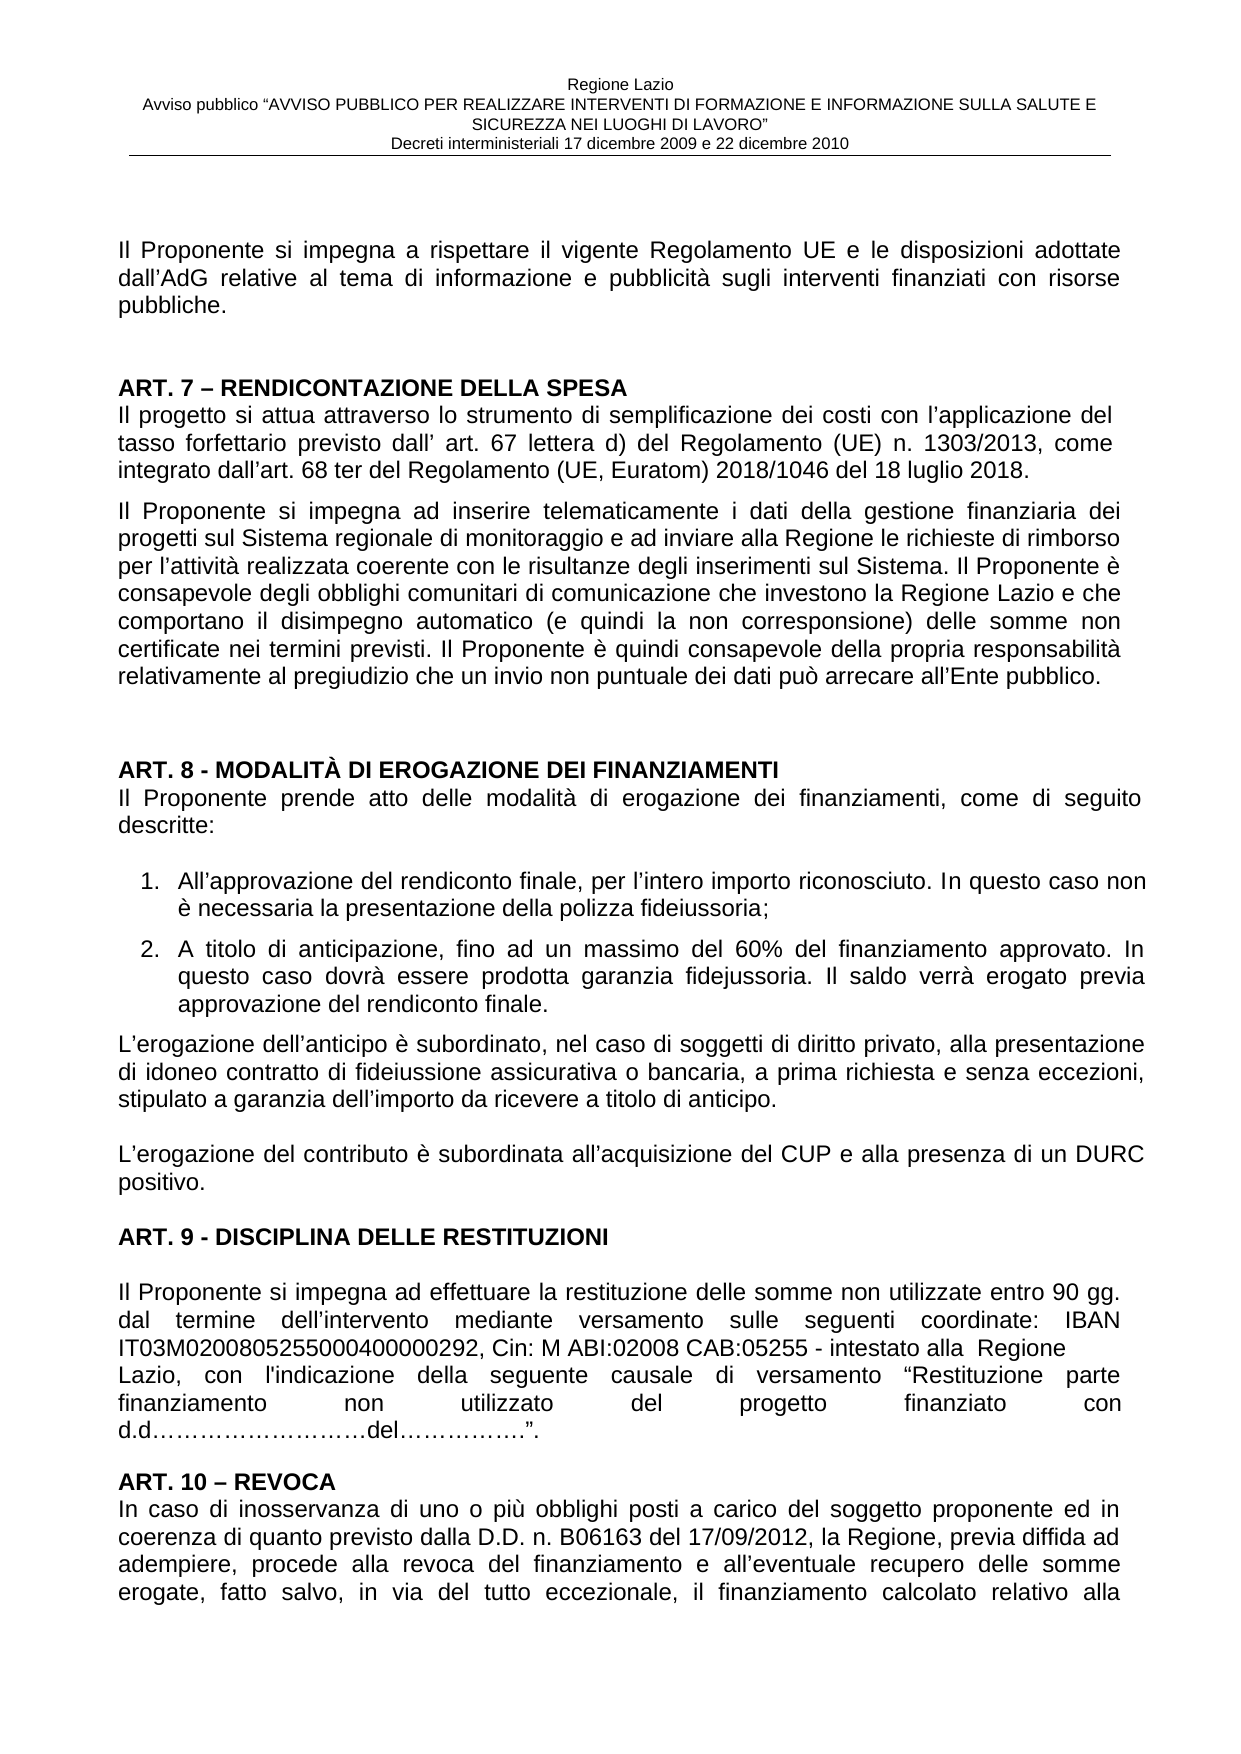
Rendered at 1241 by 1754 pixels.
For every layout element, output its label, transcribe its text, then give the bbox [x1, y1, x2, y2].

text L’erogazione dell’anticipo è subordinato, nel caso di soggetti di diritto privato, alla presentazione di idoneo contratto di fideiussione assicurativa o bancaria, a prima richiesta e senza eccezioni, stipulato a garanzia dell’importo da ricevere a titolo di anticipo. [118, 1030, 1146, 1113]
text Il Proponente prende atto delle modalità di erogazione dei finanziamenti, come di seguito descritte: [118, 784, 1144, 839]
text Lazio, con l'indicazione della seguente causale di versamento “Restituzione parte finanziamento non utilizzato del progetto finanziato con d.d………………………del…………….”. [118, 1361, 1122, 1444]
text Il Proponente si impegna a rispettare il vigente Regolamento UE e le disposizioni adottate dall’AdG relative al tema di informazione e pubblicità sugli interventi finanziati con risorse pubbliche. [118, 236, 1122, 319]
text L’erogazione del contributo è subordinata all’acquisizione del CUP e alla presenza di un DURC positivo. [118, 1140, 1146, 1195]
list A titolo di anticipazione, fino ad un massimo del 60% del finanziamento approvato. In questo caso dovrà essere prodotta garanzia fidejussoria. Il saldo verrà erogato previa approvazione del rendiconto finale. [140, 934, 1146, 1017]
text Il Proponente si impegna ad effettuare la restituzione delle somme non utilizzate entro 90 gg. dal termine dell’intervento mediante versamento sulle seguenti coordinate: IBAN IT03M0200805255000400000292, Cin: M ABI:02008 CAB:05255 - intestato alla Regione [118, 1278, 1122, 1361]
text Il Proponente si impegna ad inserire telematicamente i dati della gestione finanziaria dei progetti sul Sistema regionale di monitoraggio e ad inviare alla Regione le richieste di rimborso per l’attività realizzata coerente con le risultanze degli inserimenti sul Sistema. Il Proponente è consapevole degli obblighi comunitari di comunicazione che investono la Regione Lazio e che comportano il disimpegno automatico (e quindi la non corresponsione) delle somme non certificate nei termini previsti. Il Proponente è quindi consapevole della propria responsabilità relativamente al pregiudizio che un invio non puntuale dei dati può arrecare all’Ente pubblico. [118, 497, 1122, 690]
subtitle ART. 10 – REVOCA [118, 1468, 1146, 1495]
subtitle ART. 8 - MODALITÀ DI EROGAZIONE DEI FINANZIAMENTI [118, 756, 1146, 783]
text Il progetto si attua attraverso lo strumento di semplificazione dei costi con l’applicazione del tasso forfettario previsto dall’ art. 67 lettera d) del Regolamento (UE) n. 1303/2013, come integrato dall’art. 68 ter del Regolamento (UE, Euratom) 2018/1046 del 18 luglio 2018. [118, 401, 1114, 484]
subtitle ART. 9 - DISCIPLINA DELLE RESTITUZIONI [118, 1223, 1146, 1250]
list All’approvazione del rendiconto finale, per l’intero importo riconosciuto. In questo caso non è necessaria la presentazione della polizza fideiussoria; [140, 867, 1146, 922]
subtitle ART. 7 – RENDICONTAZIONE DELLA SPESA [118, 374, 1146, 401]
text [118, 1495, 1122, 1606]
